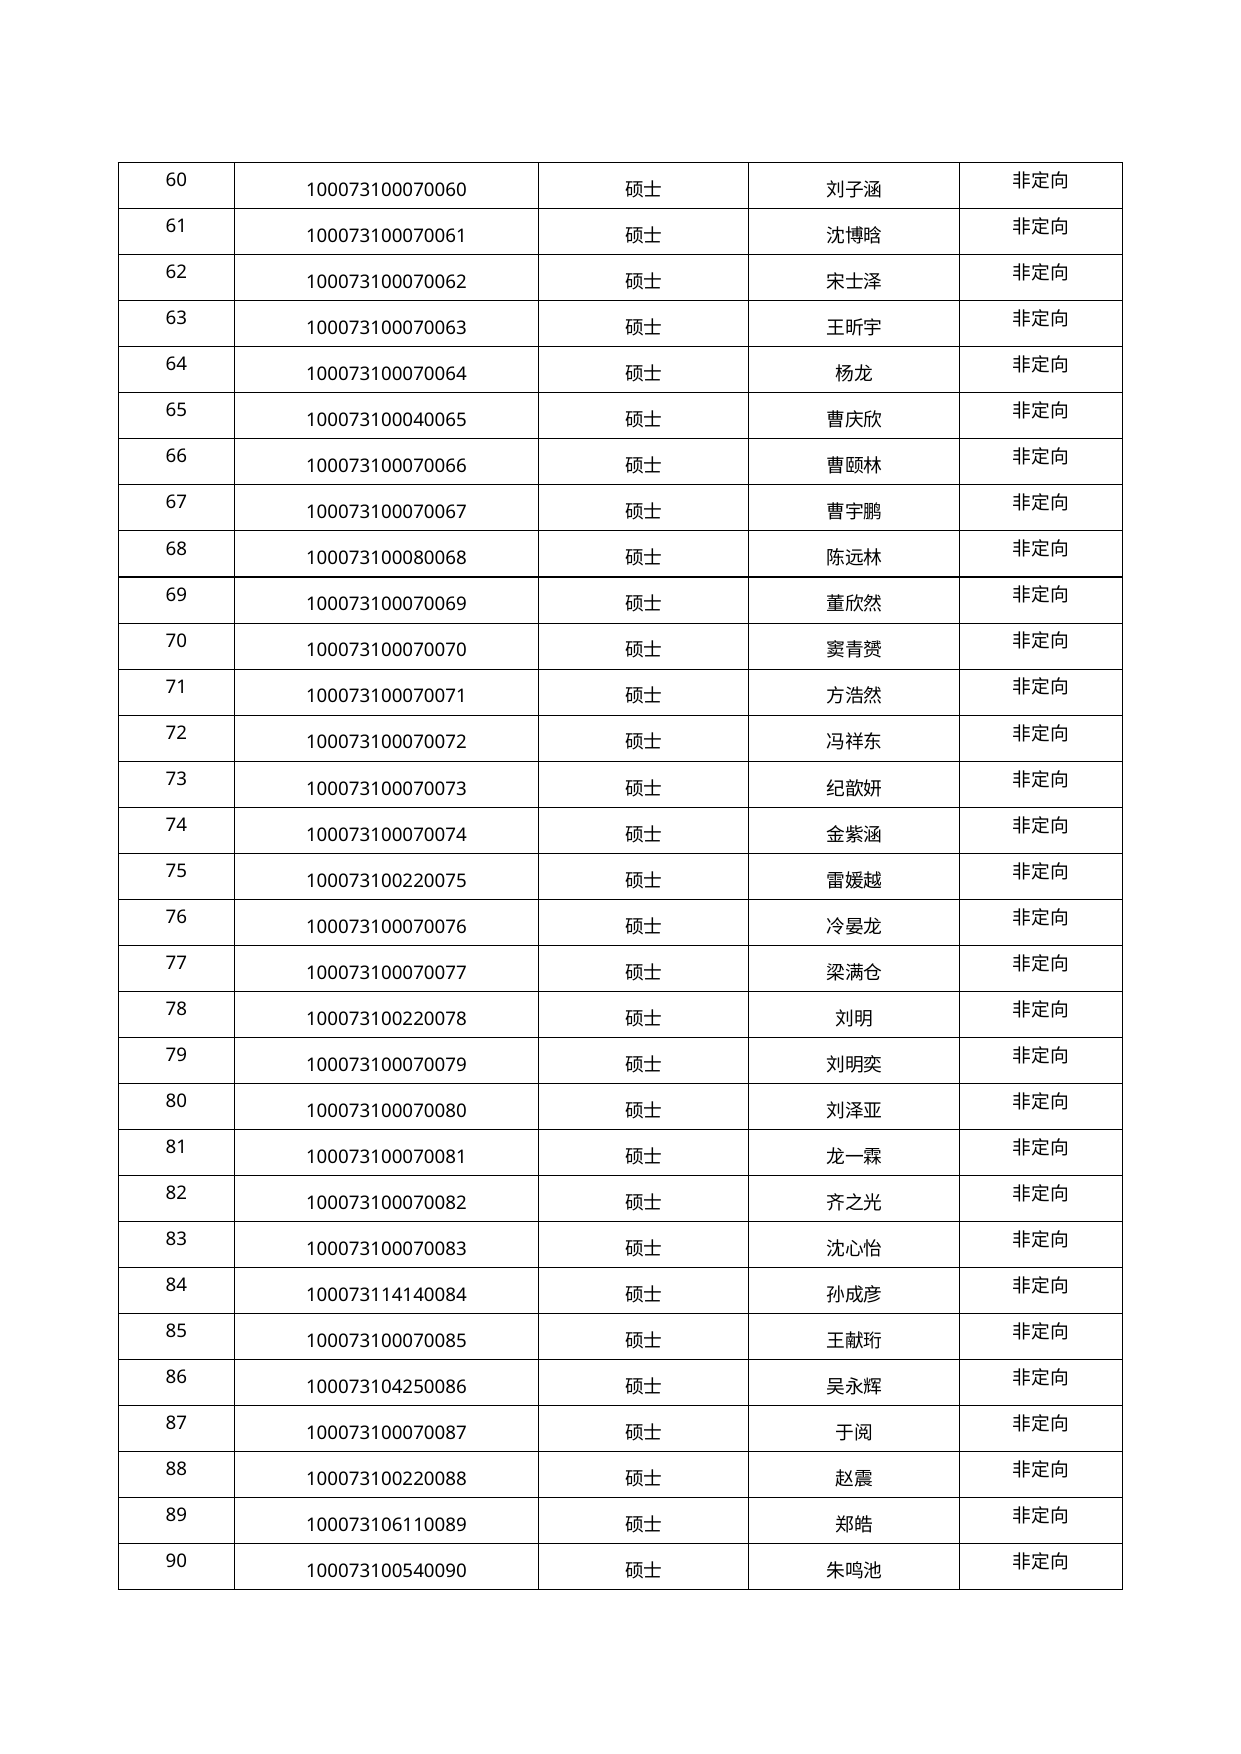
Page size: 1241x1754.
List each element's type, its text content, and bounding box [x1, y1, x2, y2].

table_cell 郑皓 [749, 1498, 959, 1543]
table_cell 100073100070085 [235, 1314, 538, 1359]
table_cell 73 [119, 762, 234, 807]
table_cell 硕士 [539, 485, 748, 530]
table_cell 80 [119, 1084, 234, 1129]
table_cell 王献珩 [749, 1314, 959, 1359]
table_cell 68 [119, 531, 234, 576]
table_cell 72 [119, 716, 234, 761]
table_cell 78 [119, 992, 234, 1037]
table_cell 83 [119, 1222, 234, 1267]
table_cell 非定向 [960, 347, 1122, 392]
table_cell 100073100070081 [235, 1130, 538, 1175]
table_cell 非定向 [960, 209, 1122, 254]
table_cell 非定向 [960, 531, 1122, 576]
table_cell 非定向 [960, 900, 1122, 945]
table_cell 100073104250086 [235, 1360, 538, 1405]
table_cell 硕士 [539, 301, 748, 346]
table_cell 100073100070079 [235, 1038, 538, 1083]
table_cell 冷晏龙 [749, 900, 959, 945]
table_cell 董欣然 [749, 578, 959, 622]
table_cell 非定向 [960, 485, 1122, 530]
table_cell 硕士 [539, 531, 748, 576]
table_cell 67 [119, 485, 234, 530]
table_cell 69 [119, 578, 234, 622]
table_cell 纪歆妍 [749, 762, 959, 807]
table_cell 100073100070067 [235, 485, 538, 530]
table_cell 非定向 [960, 578, 1122, 622]
table_cell 硕士 [539, 1084, 748, 1129]
table_cell 硕士 [539, 1176, 748, 1221]
table_cell 硕士 [539, 1452, 748, 1497]
table_cell 硕士 [539, 1360, 748, 1405]
table_cell 梁满仓 [749, 946, 959, 991]
table_cell 非定向 [960, 624, 1122, 668]
table_cell 硕士 [539, 854, 748, 899]
table_cell 方浩然 [749, 670, 959, 714]
table_cell 100073100070066 [235, 439, 538, 484]
table_cell 71 [119, 670, 234, 714]
table_cell 非定向 [960, 393, 1122, 438]
table_cell 100073100070071 [235, 670, 538, 714]
table_cell 62 [119, 255, 234, 300]
table_cell 非定向 [960, 762, 1122, 807]
table_cell 硕士 [539, 992, 748, 1037]
table_cell 沈心怡 [749, 1222, 959, 1267]
table_cell 硕士 [539, 670, 748, 714]
table_cell 100073100040065 [235, 393, 538, 438]
table_cell 79 [119, 1038, 234, 1083]
table_cell 100073100070062 [235, 255, 538, 300]
table_cell 雷媛越 [749, 854, 959, 899]
table_cell 89 [119, 1498, 234, 1543]
table_cell 非定向 [960, 1314, 1122, 1359]
table_cell 82 [119, 1176, 234, 1221]
table_cell 硕士 [539, 716, 748, 761]
table_cell 非定向 [960, 1360, 1122, 1405]
table_cell 沈博晗 [749, 209, 959, 254]
table_cell 100073100220078 [235, 992, 538, 1037]
table_cell 曹庆欣 [749, 393, 959, 438]
table_cell 非定向 [960, 1222, 1122, 1267]
table_cell 硕士 [539, 1268, 748, 1313]
table_cell 100073100070070 [235, 624, 538, 668]
table_cell 非定向 [960, 1452, 1122, 1497]
table_cell 硕士 [539, 808, 748, 853]
table_cell 非定向 [960, 808, 1122, 853]
table_cell 杨龙 [749, 347, 959, 392]
table_cell 87 [119, 1406, 234, 1451]
table_cell 100073100070082 [235, 1176, 538, 1221]
table_cell 金紫涵 [749, 808, 959, 853]
table_cell 100073100070077 [235, 946, 538, 991]
table_cell 非定向 [960, 1268, 1122, 1313]
table_cell 龙一霖 [749, 1130, 959, 1175]
table_cell 76 [119, 900, 234, 945]
table_cell 非定向 [960, 670, 1122, 714]
table_cell 100073106110089 [235, 1498, 538, 1543]
table_cell 宋士泽 [749, 255, 959, 300]
table_cell 硕士 [539, 946, 748, 991]
table_cell 64 [119, 347, 234, 392]
table_cell 非定向 [960, 946, 1122, 991]
table_cell 100073100080068 [235, 531, 538, 576]
table_cell 硕士 [539, 347, 748, 392]
table_cell 非定向 [960, 1406, 1122, 1451]
table_cell 硕士 [539, 163, 748, 208]
table_cell 非定向 [960, 716, 1122, 761]
table_cell 硕士 [539, 1222, 748, 1267]
table_cell 63 [119, 301, 234, 346]
table_cell 硕士 [539, 1498, 748, 1543]
table_cell 于阅 [749, 1406, 959, 1451]
table_cell 硕士 [539, 255, 748, 300]
table_cell 王昕宇 [749, 301, 959, 346]
table_cell 齐之光 [749, 1176, 959, 1221]
table_cell 硕士 [539, 578, 748, 622]
table_cell 非定向 [960, 439, 1122, 484]
table_cell 硕士 [539, 439, 748, 484]
table_cell 非定向 [960, 1498, 1122, 1543]
table_cell 硕士 [539, 1130, 748, 1175]
table_cell 吴永辉 [749, 1360, 959, 1405]
table_cell 100073100220088 [235, 1452, 538, 1497]
table_cell 100073100070080 [235, 1084, 538, 1129]
table_cell 硕士 [539, 1314, 748, 1359]
table_cell 61 [119, 209, 234, 254]
table_cell 100073100070063 [235, 301, 538, 346]
table_cell 非定向 [960, 854, 1122, 899]
table_cell 非定向 [960, 1084, 1122, 1129]
table_cell 非定向 [960, 255, 1122, 300]
table_cell 曹颐林 [749, 439, 959, 484]
table_cell 硕士 [539, 762, 748, 807]
table_cell 84 [119, 1268, 234, 1313]
table_cell 窦青赟 [749, 624, 959, 668]
table_cell 硕士 [539, 393, 748, 438]
table_cell 赵震 [749, 1452, 959, 1497]
table_cell 冯祥东 [749, 716, 959, 761]
table_cell 90 [119, 1544, 234, 1589]
table_cell 81 [119, 1130, 234, 1175]
table_cell 非定向 [960, 1176, 1122, 1221]
table_cell 陈远林 [749, 531, 959, 576]
table_cell 100073100070072 [235, 716, 538, 761]
table_cell 刘明 [749, 992, 959, 1037]
table_cell 刘泽亚 [749, 1084, 959, 1129]
table_cell 100073100220075 [235, 854, 538, 899]
table_cell 朱鸣池 [749, 1544, 959, 1589]
table_cell 85 [119, 1314, 234, 1359]
table_cell 非定向 [960, 1544, 1122, 1589]
table_cell 孙成彦 [749, 1268, 959, 1313]
table_cell 硕士 [539, 1406, 748, 1451]
table_cell 100073100070076 [235, 900, 538, 945]
table_cell 硕士 [539, 1038, 748, 1083]
table_cell 65 [119, 393, 234, 438]
table_cell 100073100070087 [235, 1406, 538, 1451]
table_cell 硕士 [539, 624, 748, 668]
table_cell 100073100070064 [235, 347, 538, 392]
table_cell 66 [119, 439, 234, 484]
table_cell 100073100070069 [235, 578, 538, 622]
table_cell 非定向 [960, 301, 1122, 346]
table_cell 刘明奕 [749, 1038, 959, 1083]
table_cell 77 [119, 946, 234, 991]
table_cell 100073100540090 [235, 1544, 538, 1589]
table_cell 75 [119, 854, 234, 899]
table_cell 100073100070060 [235, 163, 538, 208]
table_cell 非定向 [960, 992, 1122, 1037]
table_cell 硕士 [539, 1544, 748, 1589]
table_cell 非定向 [960, 1038, 1122, 1083]
table_cell 100073114140084 [235, 1268, 538, 1313]
table_cell 88 [119, 1452, 234, 1497]
table_cell 74 [119, 808, 234, 853]
table_cell 100073100070073 [235, 762, 538, 807]
table_cell 100073100070061 [235, 209, 538, 254]
table_cell 非定向 [960, 1130, 1122, 1175]
table_cell 100073100070074 [235, 808, 538, 853]
table_cell 60 [119, 163, 234, 208]
table_cell 曹宇鹏 [749, 485, 959, 530]
table_cell 70 [119, 624, 234, 668]
table_cell 刘子涵 [749, 163, 959, 208]
table_cell 非定向 [960, 163, 1122, 208]
table_cell 硕士 [539, 209, 748, 254]
table_cell 86 [119, 1360, 234, 1405]
table_cell 硕士 [539, 900, 748, 945]
table_cell 100073100070083 [235, 1222, 538, 1267]
